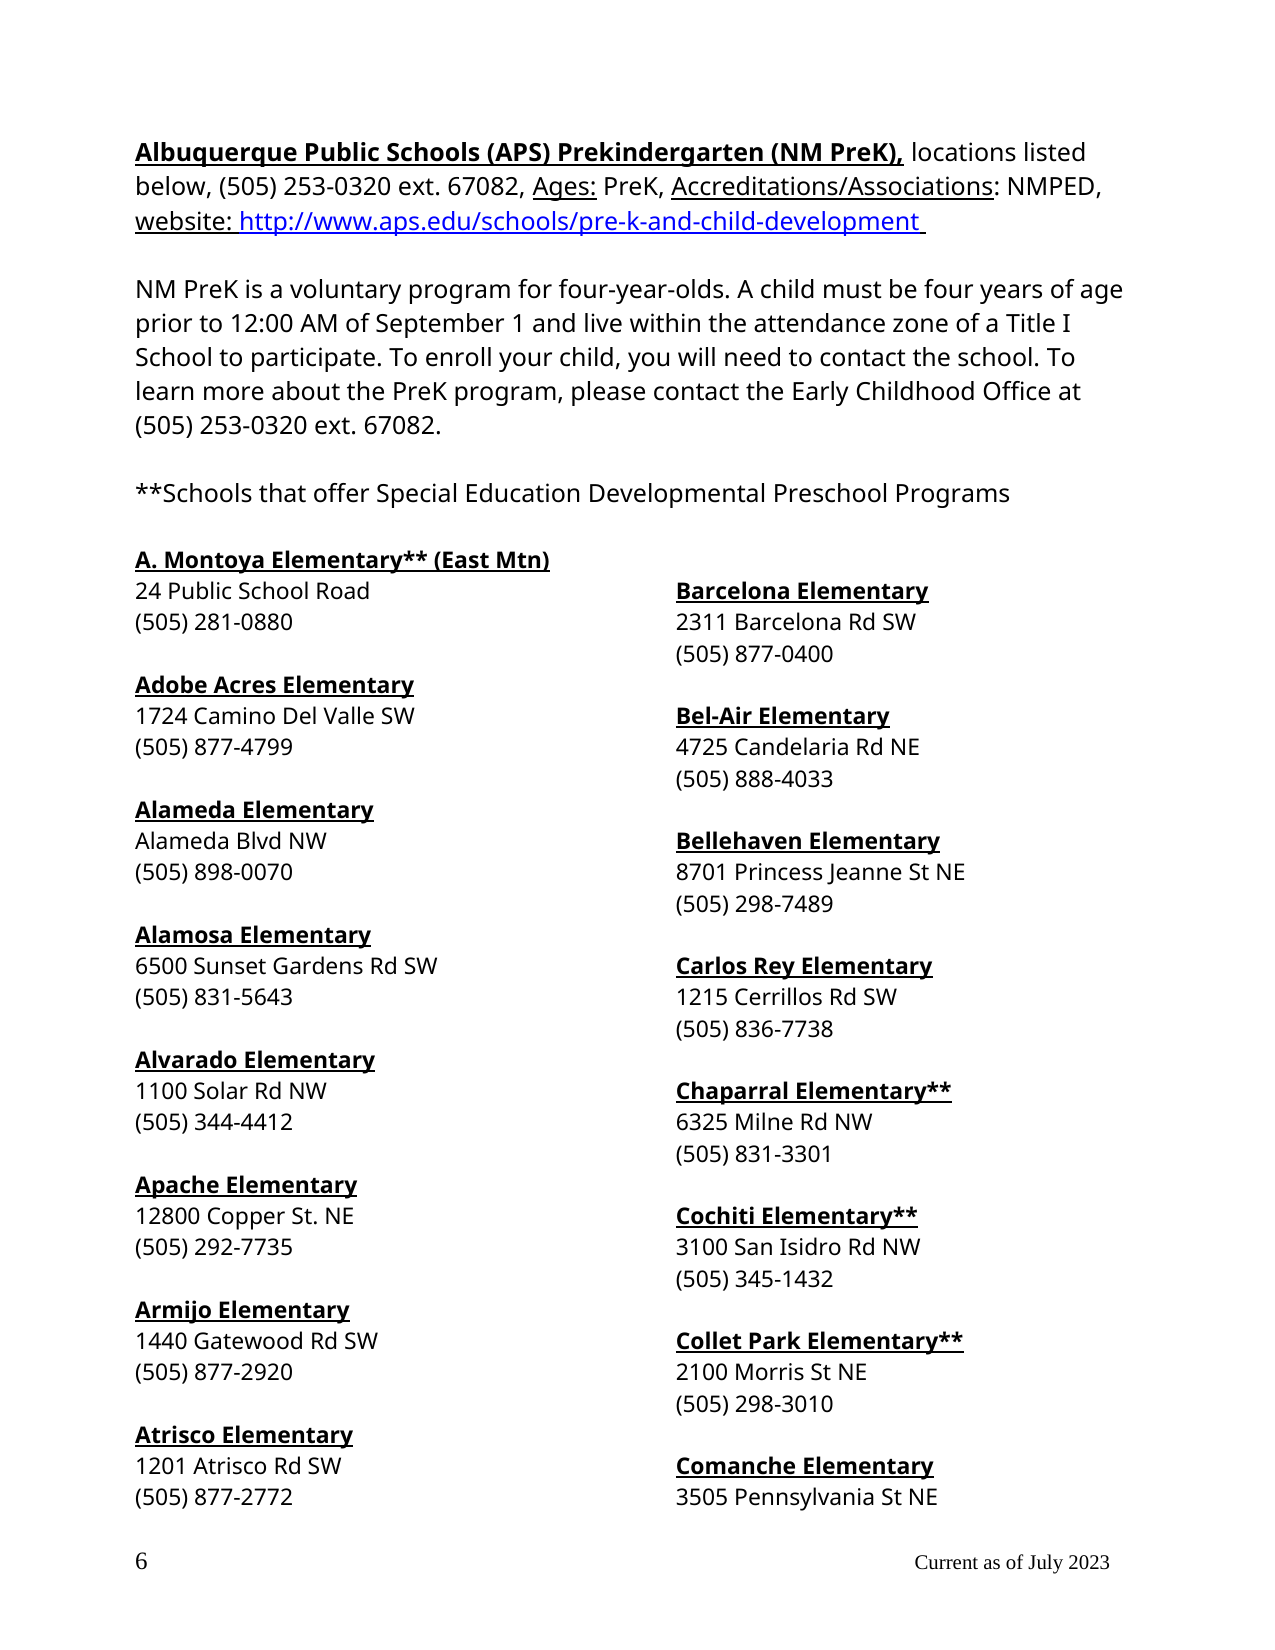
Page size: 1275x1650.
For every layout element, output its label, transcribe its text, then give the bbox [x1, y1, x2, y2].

text (505) 344-4412 [135, 1106, 599, 1137]
text Carlos Rey Elementary [676, 950, 1140, 981]
text Adobe Acres Elementary [135, 669, 599, 700]
text Albuquerque Public Schools (APS) Prekindergarten (NM PreK), locations listed below, (505) 253-0320 ext. 67082, Ages: PreK, Accreditations/Associations: NMPED, website: http://www.aps.edu/schools/pre-k-and-child-development [135, 135, 1140, 237]
text Cochiti Elementary** 3100 San Isidro Rd NW (505) 345-1432 [676, 1200, 1140, 1294]
text Alamosa Elementary [135, 919, 599, 950]
text 1201 Atrisco Rd SW [135, 1450, 599, 1481]
text 1100 Solar Rd NW [135, 1075, 599, 1106]
text Alvarado Elementary [135, 1044, 599, 1075]
text (505) 292-7735 [135, 1231, 599, 1262]
text Atrisco Elementary [135, 1419, 599, 1450]
text (505) 877-4799 [135, 731, 599, 762]
text 1724 Camino Del Valle SW [135, 700, 599, 731]
text (505) 298-3010 [676, 1387, 1140, 1419]
text Alameda Elementary Alameda Blvd NW (505) 898-0070 [135, 794, 599, 887]
text Chaparral Elementary** [676, 1075, 1140, 1106]
text Armijo Elementary 1440 Gatewood Rd SW (505) 877-2920 [135, 1294, 599, 1387]
text 6325 Milne Rd NW [676, 1106, 1140, 1137]
text 2100 Morris St NE [676, 1356, 1140, 1387]
text Bellehaven Elementary 8701 Princess Jeanne St NE (505) 298-7489 [676, 825, 1140, 919]
text (505) 831-5643 [135, 981, 599, 1012]
text Apache Elementary [135, 1169, 599, 1200]
text 6500 Sunset Gardens Rd SW [135, 950, 599, 981]
text 3505 Pennsylvania St NE [676, 1481, 1140, 1512]
text 12800 Copper St. NE [135, 1200, 599, 1231]
text (505) 836-7738 [676, 1012, 1140, 1044]
text Collet Park Elementary** [676, 1325, 1140, 1356]
text (505) 877-2772 [135, 1481, 599, 1512]
text Barcelona Elementary 2311 Barcelona Rd SW (505) 877-0400 [676, 575, 1140, 669]
text (505) 831-3301 [676, 1137, 1140, 1169]
text NM PreK is a voluntary program for four-year-olds. A child must be four years of age prior to 12:00 AM of September 1 and live within the attendance zone of a Title I School to participate. To enroll your child, you will need to contact the school. To learn more about the PreK program, please contact the Early Childhood Office at (505) 253-0320 ext. 67082. [135, 271, 1140, 442]
text **Schools that offer Special Education Developmental Preschool Programs [135, 476, 1140, 510]
text Bel-Air Elementary 4725 Candelaria Rd NE (505) 888-4033 [676, 700, 1140, 794]
text 1215 Cerrillos Rd SW [676, 981, 1140, 1012]
text A. Montoya Elementary** (East Mtn) 24 Public School Road (505) 281-0880 [135, 544, 599, 637]
text Comanche Elementary [676, 1450, 1140, 1481]
